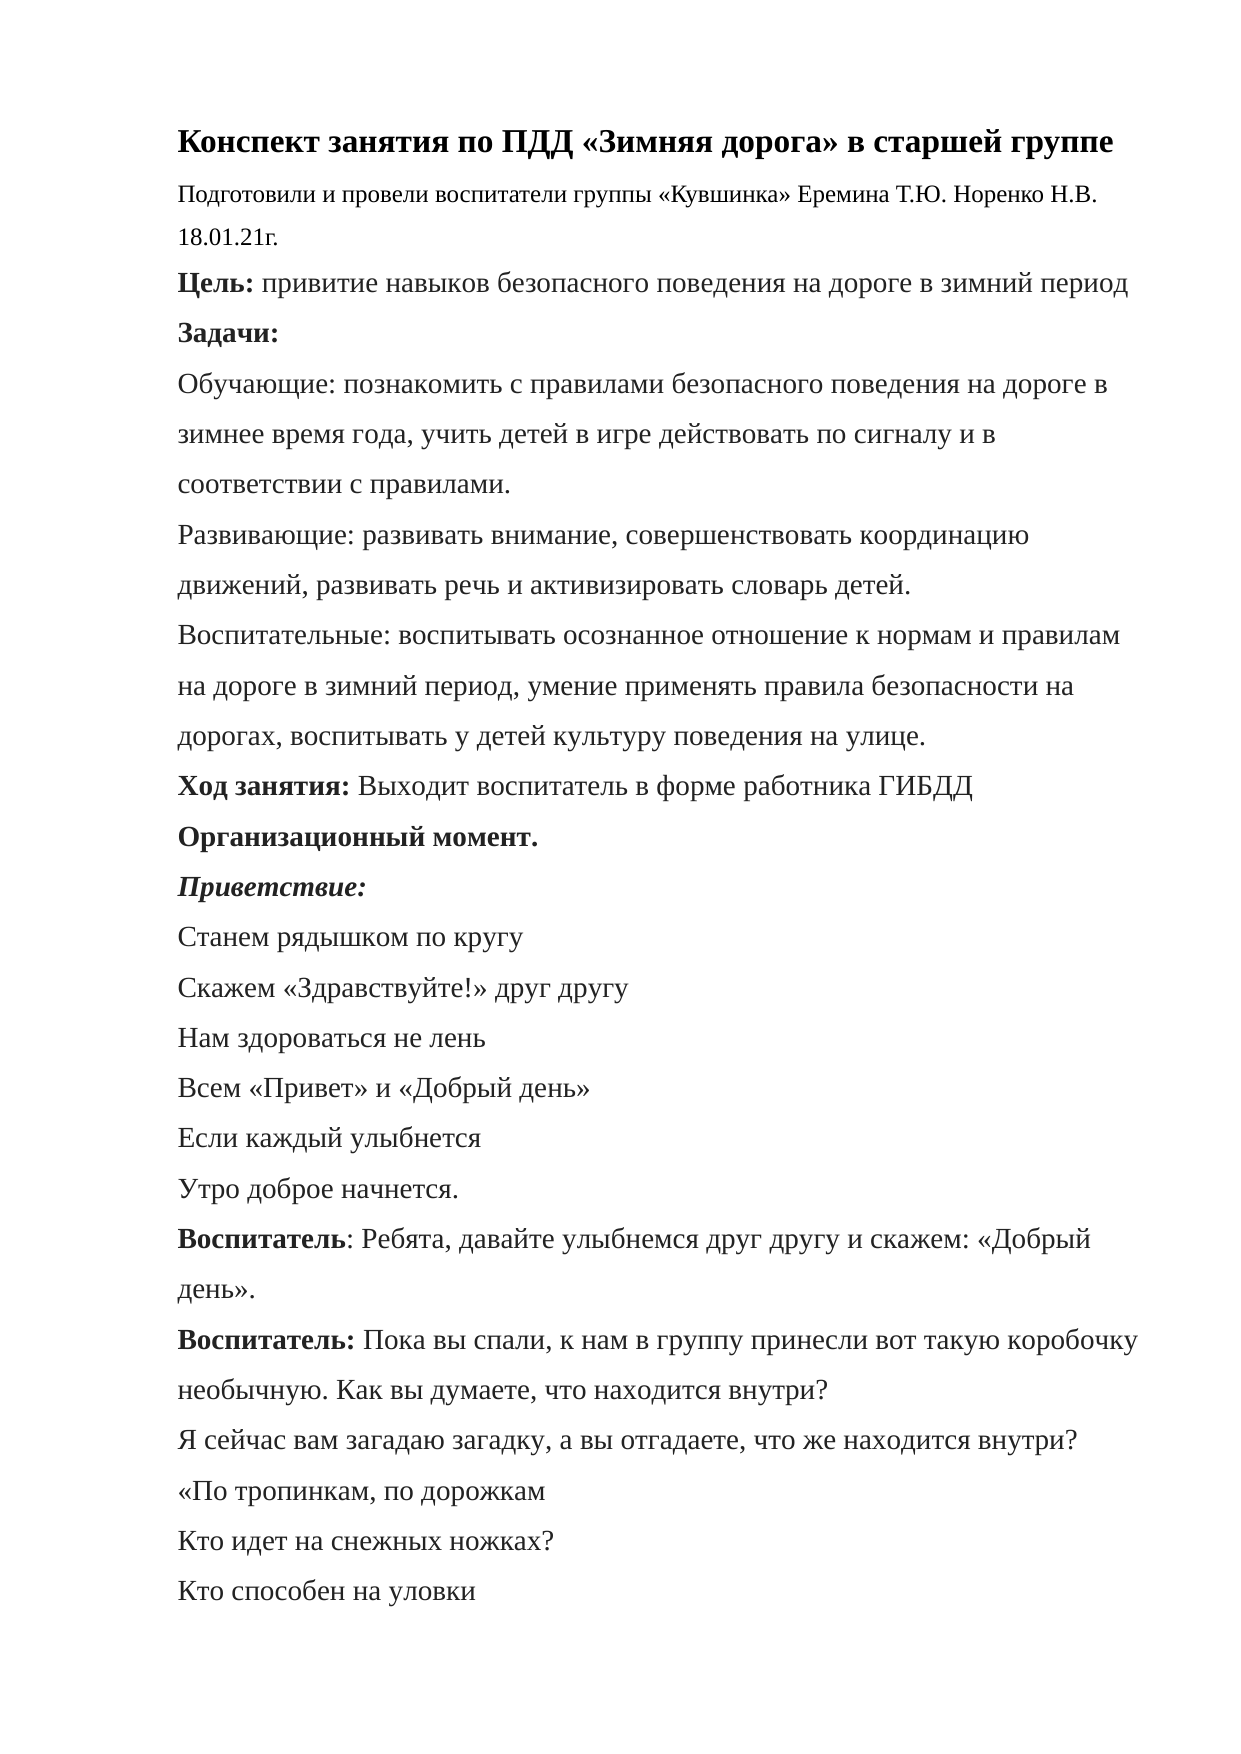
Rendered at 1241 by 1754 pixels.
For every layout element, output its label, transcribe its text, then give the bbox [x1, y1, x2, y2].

text Приветствие: [177, 869, 1152, 903]
text Кто идет на снежных ножках? [177, 1523, 1152, 1557]
text Воспитатель: Ребята, давайте улыбнемся друг другу и скажем: «Добрый день». [177, 1221, 1152, 1305]
text Скажем «Здравствуйте!» друг другу [177, 970, 1152, 1003]
text Я сейчас вам загадаю загадку, а вы отгадаете, что же находится внутри? [177, 1422, 1152, 1456]
text Цель: привитие навыков безопасного поведения на дороге в зимний период [177, 265, 1152, 299]
text Всем «Привет» и «Добрый день» [177, 1070, 1152, 1104]
text Кто способен на уловки [177, 1573, 1152, 1607]
text Станем рядышком по кругу [177, 919, 1152, 953]
text Утро доброе начнется. [177, 1171, 1152, 1204]
text Воспитатель: Пока вы спали, к нам в группу принесли вот такую коробочку необычную. Как вы думаете, что находится внутри? [177, 1322, 1152, 1406]
text Нам здороваться не лень [177, 1020, 1152, 1053]
text Организационный момент. [177, 819, 1152, 852]
text Воспитательные: воспитывать осознанное отношение к нормам и правилам на дороге в зимний период, умение применять правила безопасности на дорогах, воспитывать у детей культуру поведения на улице. [177, 617, 1152, 752]
text Ход занятия: Выходит воспитатель в форме работника ГИБДД [177, 768, 1152, 802]
text Конспект занятия по ПДД «Зимняя дорога» в старшей группе [177, 122, 1152, 160]
text Задачи: [177, 316, 1152, 349]
text Подготовили и провели воспитатели группы «Кувшинка» Еремина Т.Ю. Норенко Н.В. 18.01.21г. [177, 179, 1152, 251]
text Обучающие: познакомить с правилами безопасного поведения на дороге в зимнее время года, учить детей в игре действовать по сигналу и в соответствии с правилами. [177, 366, 1152, 500]
text Если каждый улыбнется [177, 1121, 1152, 1154]
text «По тропинкам, по дорожкам [177, 1473, 1152, 1506]
text Развивающие: развивать внимание, совершенствовать координацию движений, развивать речь и активизировать словарь детей. [177, 517, 1152, 601]
